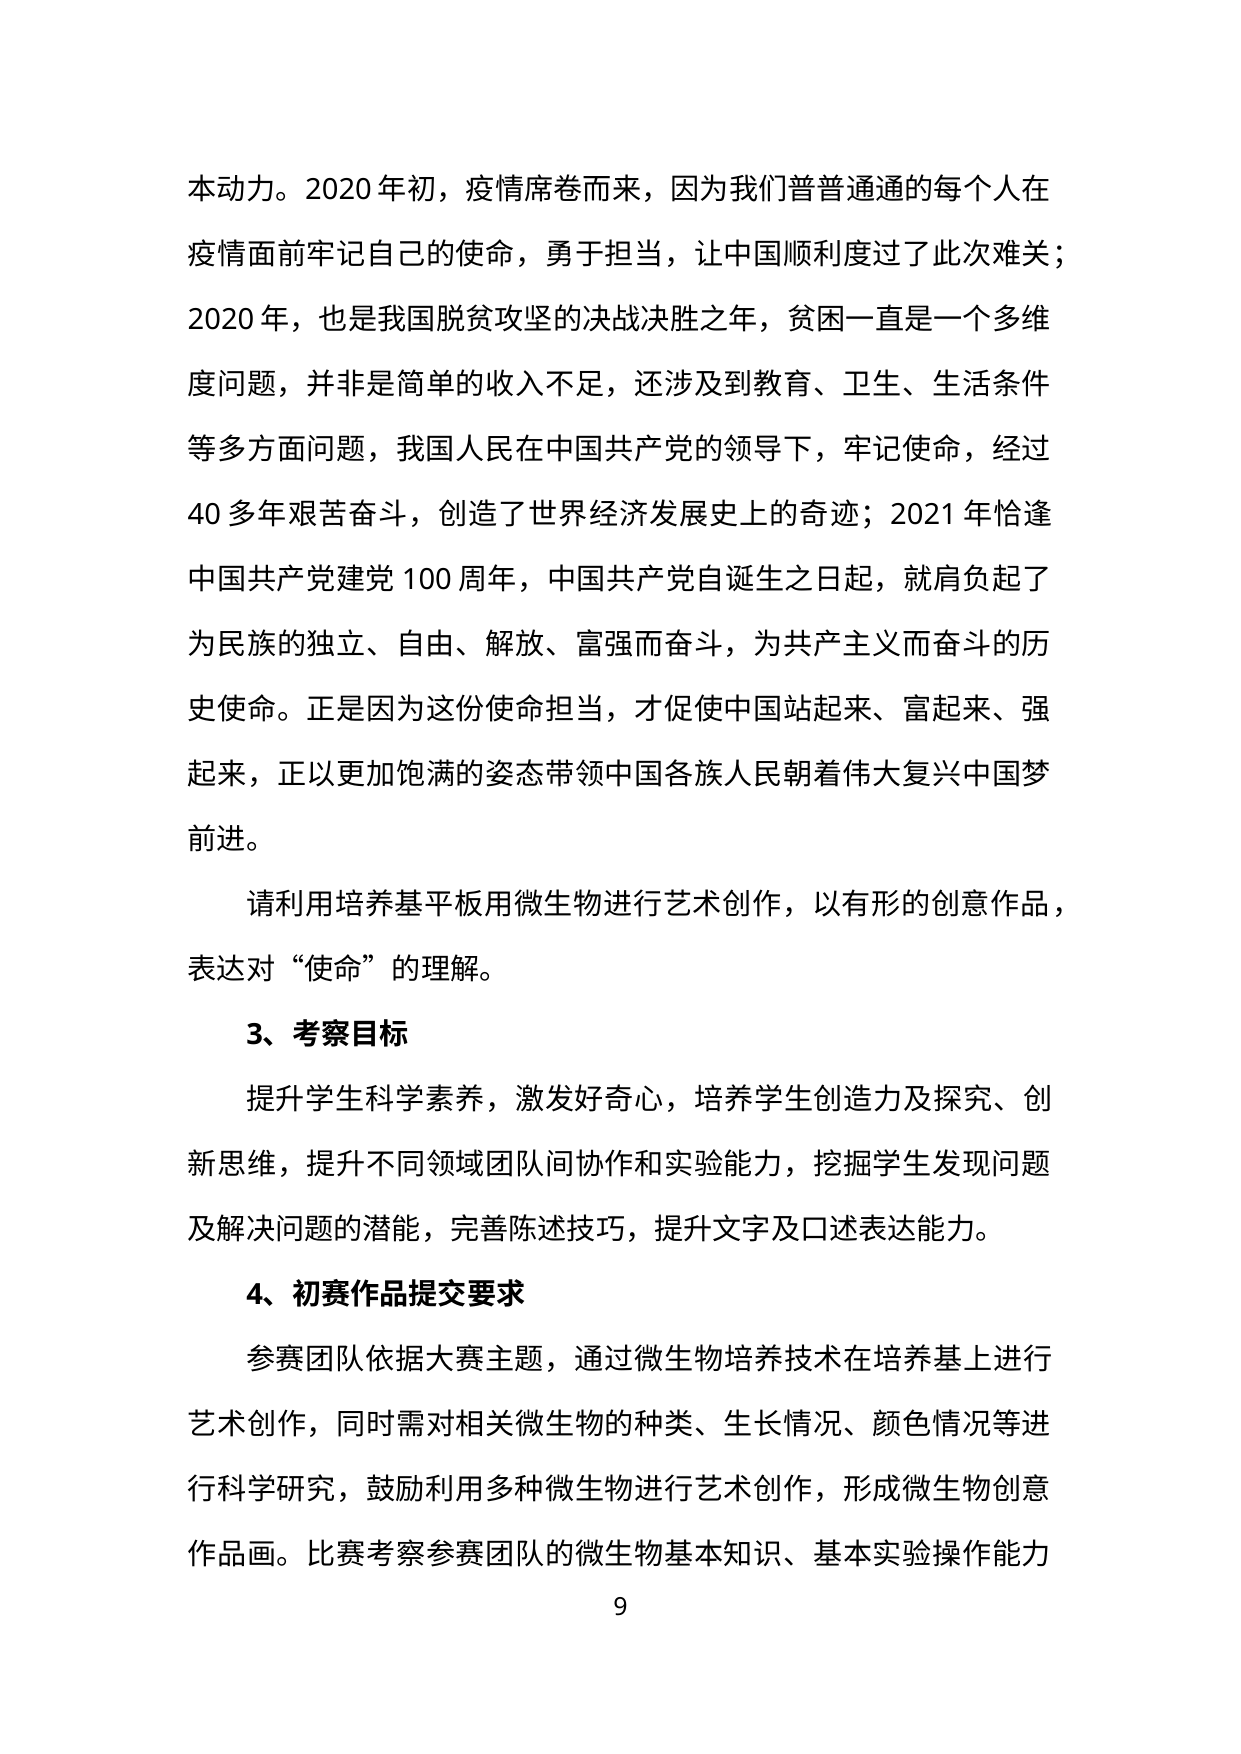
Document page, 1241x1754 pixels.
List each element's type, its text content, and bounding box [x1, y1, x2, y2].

text 提升学生科学素养，激发好奇心，培养学生创造力及探究、创新思维，提升不同领域团队间协作和实验能力，挖掘学生发现问题及解决问题的潜能，完善陈述技巧，提升文字及口述表达能力。 [187, 1064, 1053, 1259]
text 3、考察目标 [187, 999, 1053, 1064]
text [187, 154, 1053, 869]
text 4、初赛作品提交要求 [187, 1259, 1053, 1324]
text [187, 1324, 1053, 1584]
text 请利用培养基平板用微生物进行艺术创作，以有形的创意作品，表达对“使命”的理解。 [187, 869, 1053, 999]
